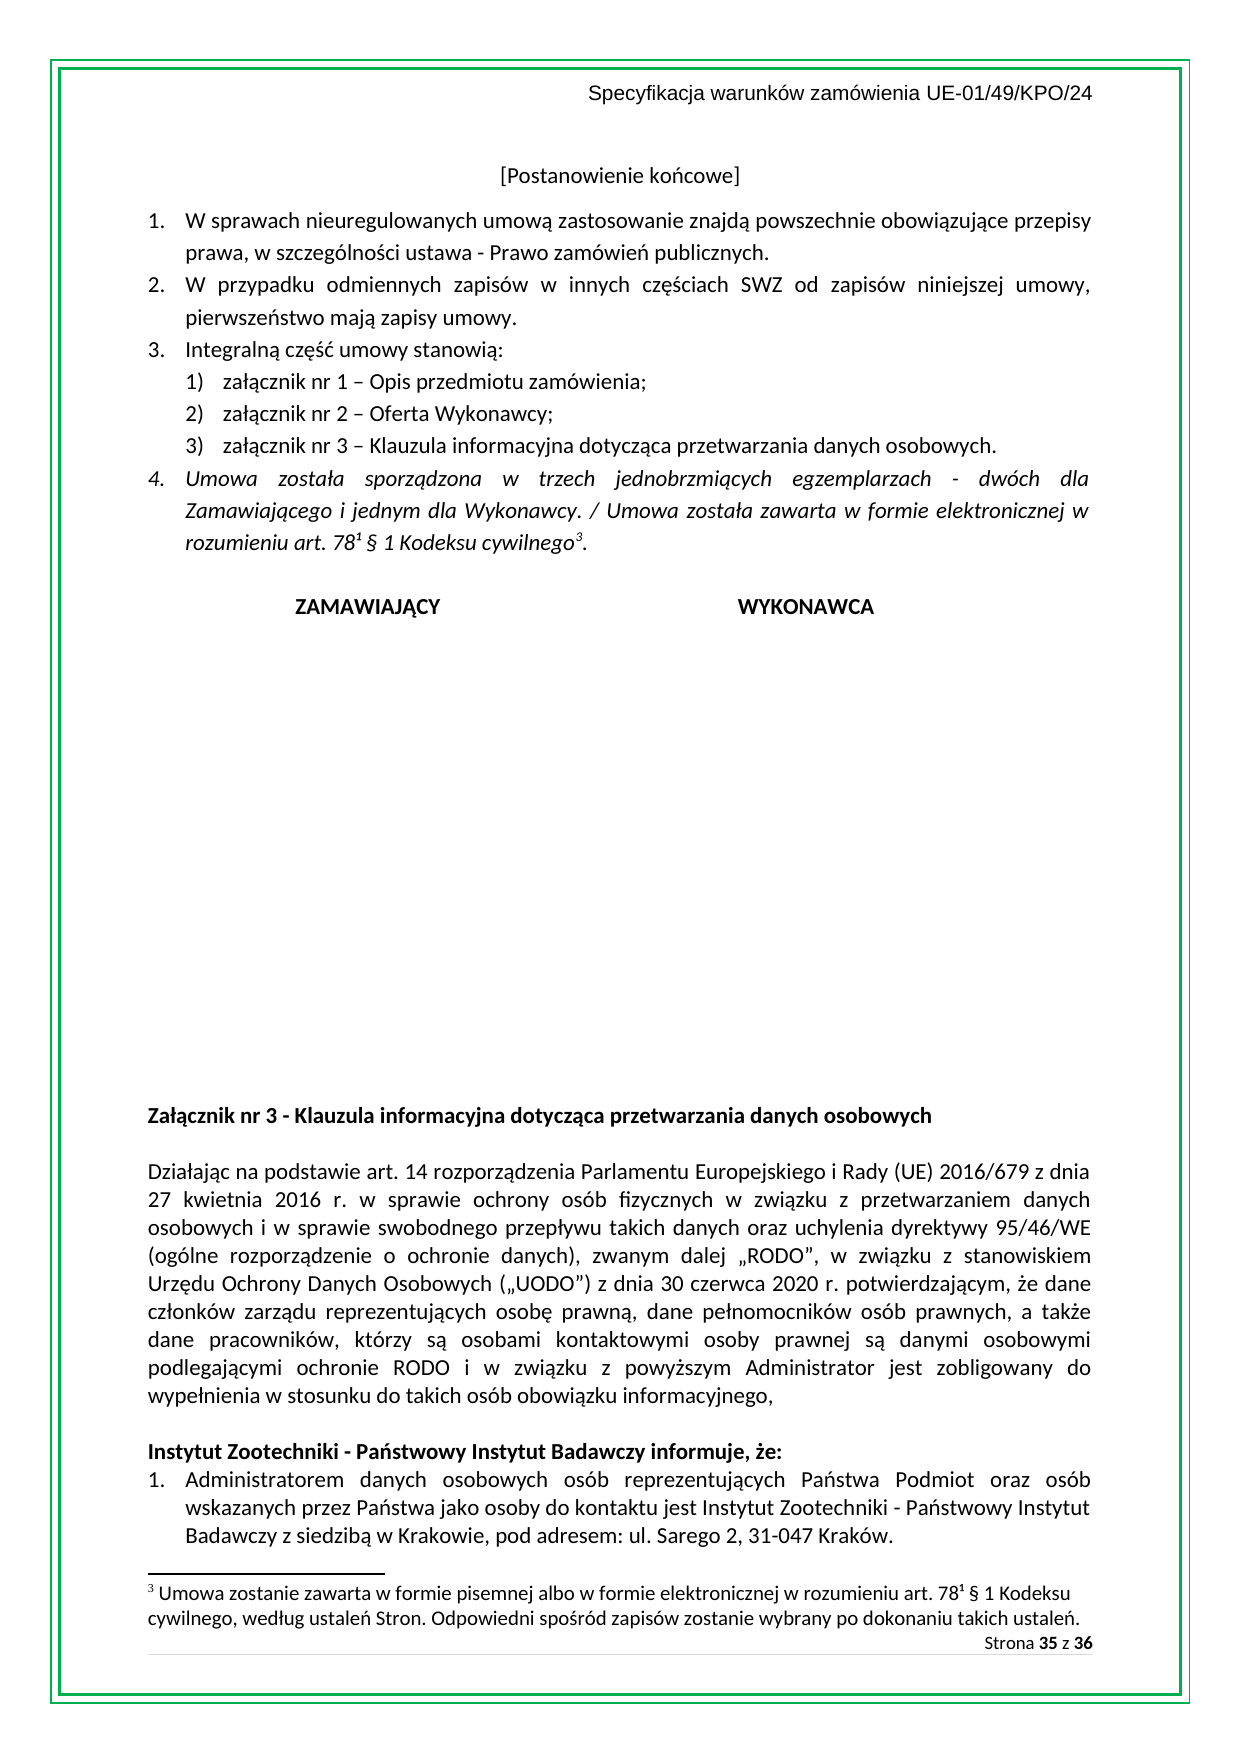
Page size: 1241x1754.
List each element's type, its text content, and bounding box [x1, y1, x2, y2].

text Instytut Zootechniki - Państwowy Instytut Badawczy informuje, że: [148, 1437, 1092, 1465]
text Działając na podstawie art. 14 rozporządzenia Parlamentu Europejskiego i Rady (UE) 2016/679 z dnia 27 kwietnia 2016 r. w sprawie ochrony osób fizycznych w związku z przetwarzaniem danych osobowych i w sprawie swobodnego przepływu takich danych oraz uchylenia dyrektywy 95/46/WE (ogólne rozporządzenie o ochronie danych), zwanym dalej „RODO”, w związku z stanowiskiem Urzędu Ochrony Danych Osobowych („UODO”) z dnia 30 czerwca 2020 r. potwierdzającym, że dane członków zarządu reprezentujących osobę prawną, dane pełnomocników osób prawnych, a także dane pracowników, którzy są osobami kontaktowymi osoby prawnej są danymi osobowymi podlegającymi ochronie RODO i w związku z powyższym Administrator jest zobligowany do wypełnienia w stosunku do takich osób obowiązku informacyjnego, [148, 1157, 1092, 1409]
text [Postanowienie końcowe] [148, 162, 1092, 189]
text ZAMAWIAJĄCY WYKONAWCA [259, 592, 1092, 621]
list załącznik nr 3 – Klauzula informacyjna dotycząca przetwarzania danych osobowych. [185, 432, 1092, 459]
list załącznik nr 2 – Oferta Wykonawcy; [185, 399, 1092, 427]
list W sprawach nieuregulowanych umową zastosowanie znajdą powszechnie obowiązujące przepisy prawa, w szczególności ustawa - Prawo zamówień publicznych. [148, 206, 1092, 266]
list W przypadku odmiennych zapisów w innych częściach SWZ od zapisów niniejszej umowy, pierwszeństwo mają zapisy umowy. [148, 271, 1092, 331]
list załącznik nr 1 – Opis przedmiotu zamówienia; [185, 367, 1092, 395]
text Załącznik nr 3 - Klauzula informacyjna dotycząca przetwarzania danych osobowych [148, 1101, 1092, 1129]
list Umowa została sporządzona w trzech jednobrzmiących egzemplarzach - dwóch dla Zamawiającego i jednym dla Wykonawcy. / Umowa została zawarta w formie elektronicznej w rozumieniu art. 78¹ § 1 Kodeksu cywilnego. [148, 464, 1092, 556]
list Administratorem danych osobowych osób reprezentujących Państwa Podmiot oraz osób wskazanych przez Państwa jako osoby do kontaktu jest Instytut Zootechniki - Państwowy Instytut Badawczy z siedzibą w Krakowie, pod adresem: ul. Sarego 2, 31-047 Kraków. [148, 1465, 1092, 1549]
list Integralną część umowy stanowią: [148, 335, 1092, 363]
